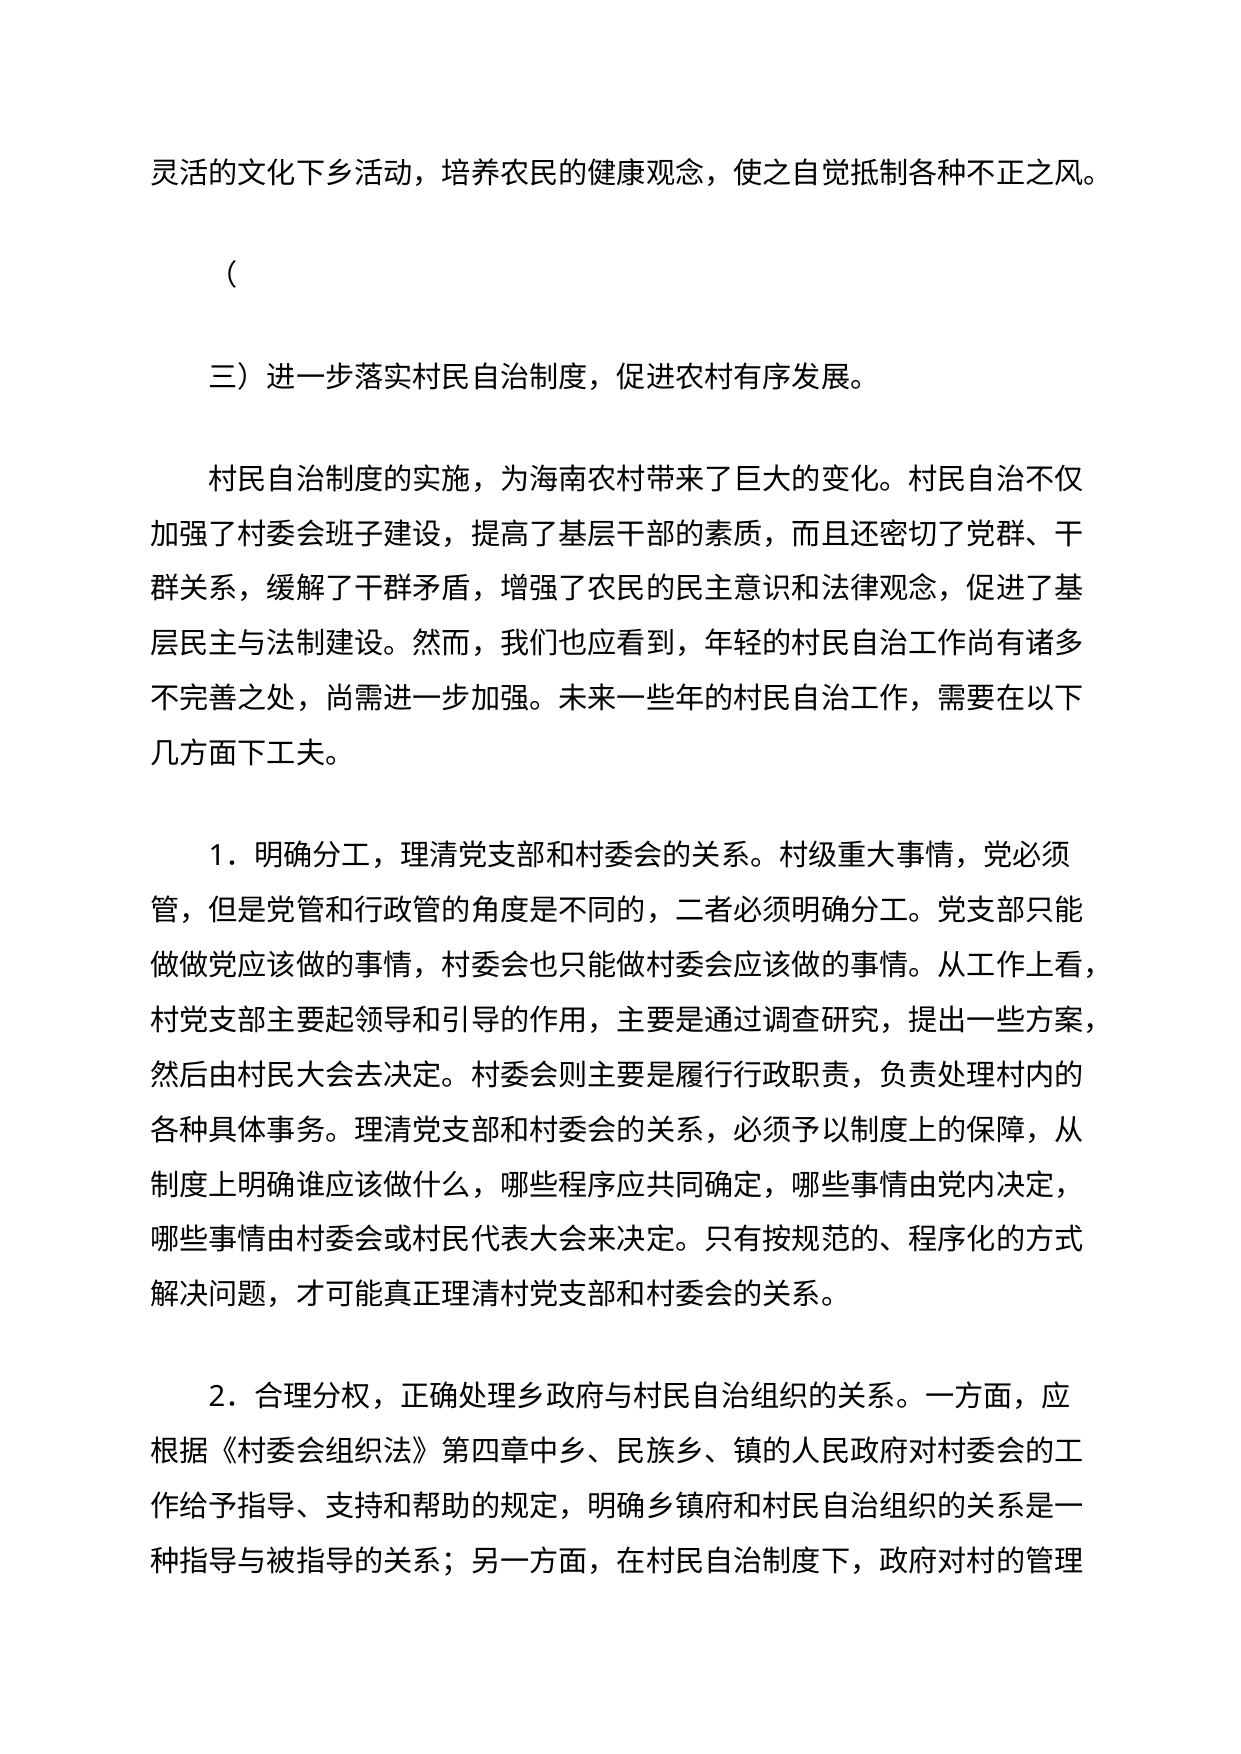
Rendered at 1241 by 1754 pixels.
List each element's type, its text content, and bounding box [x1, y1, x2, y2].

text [150, 1373, 1090, 1580]
text 村民自治制度的实施，为海南农村带来了巨大的变化。村民自治不仅加强了村委会班子建设，提高了基层干部的素质，而且还密切了党群、干群关系，缓解了干群矛盾，增强了农民的民主意识和法律观念，促进了基层民主与法制建设。然而，我们也应看到，年轻的村民自治工作尚有诸多不完善之处，尚需进一步加强。未来一些年的村民自治工作，需要在以下几方面下工夫。 [150, 455, 1090, 772]
text 1．明确分工，理清党支部和村委会的关系。村级重大事情，党必须管，但是党管和行政管的角度是不同的，二者必须明确分工。党支部只能做做党应该做的事情，村委会也只能做村委会应该做的事情。从工作上看，村党支部主要起领导和引导的作用，主要是通过调查研究，提出一些方案，然后由村民大会去决定。村委会则主要是履行行政职责，负责处理村内的各种具体事务。理清党支部和村委会的关系，必须予以制度上的保障，从制度上明确谁应该做什么，哪些程序应共同确定，哪些事情由党内决定，哪些事情由村委会或村民代表大会来决定。只有按规范的、程序化的方式解决问题，才可能真正理清村党支部和村委会的关系。 [150, 832, 1090, 1313]
text 三）进一步落实村民自治制度，促进农村有序发展。 [150, 353, 1090, 396]
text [150, 150, 1090, 192]
text （ [150, 252, 1090, 294]
